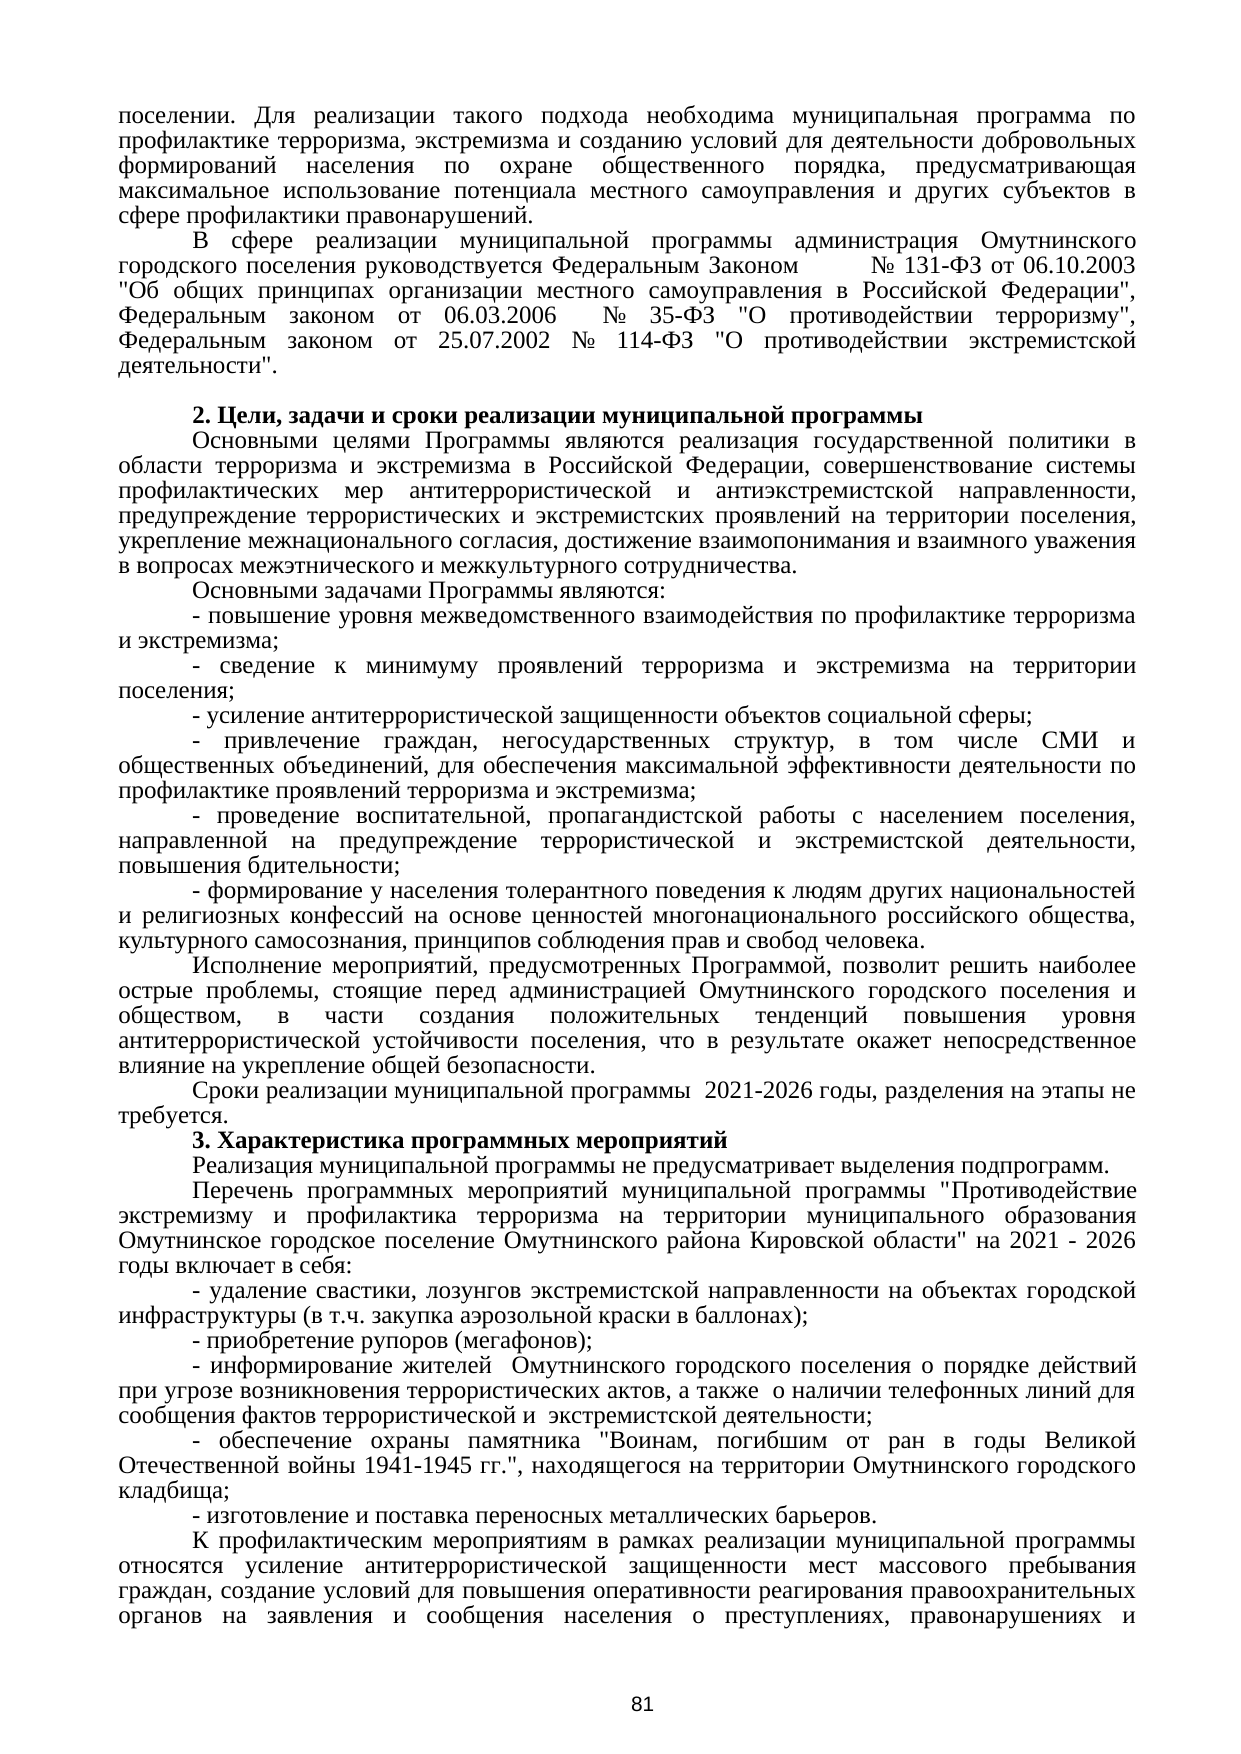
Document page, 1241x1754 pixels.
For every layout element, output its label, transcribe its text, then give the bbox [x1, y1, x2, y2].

text Основными целями Программы являются реализация государственной политики в области терроризма и экстремизма в Российской Федерации, совершенствование системы профилактических мер антитеррористической и антиэкстремистской направленности, предупреждение террористических и экстремистских проявлений на территории поселения, укрепление межнационального согласия, достижение взаимопонимания и взаимного уважения в вопросах межэтнического и межкультурного сотрудничества. [118, 428, 1137, 578]
text - сведение к минимуму проявлений терроризма и экстремизма на территории поселения; [118, 653, 1137, 703]
text - приобретение рупоров (мегафонов); [118, 1328, 1137, 1353]
text Основными задачами Программы являются: [118, 578, 1137, 603]
text Сроки реализации муниципальной программы 2021-2026 годы, разделения на этапы не требуется. [118, 1078, 1137, 1128]
text - привлечение граждан, негосударственных структур, в том числе СМИ и общественных объединений, для обеспечения максимальной эффективности деятельности по профилактике проявлений терроризма и экстремизма; [118, 728, 1137, 803]
text - формирование у населения толерантного поведения к людям других национальностей и религиозных конфессий на основе ценностей многонационального российского общества, культурного самосознания, принципов соблюдения прав и свобод человека. [118, 878, 1137, 953]
text - изготовление и поставка переносных металлических барьеров. [118, 1503, 1137, 1528]
text В сфере реализации муниципальной программы администрация Омутнинского городского поселения руководствуется Федеральным Законом № 131-ФЗ от 06.10.2003 "Об общих принципах организации местного самоуправления в Российской Федерации", Федеральным законом от 06.03.2006 № 35-ФЗ "О противодействии терроризму", Федеральным законом от 25.07.2002 № 114-ФЗ "О противодействии экстремистской деятельности". [118, 228, 1137, 378]
text - повышение уровня межведомственного взаимодействия по профилактике терроризма и экстремизма; [118, 603, 1137, 653]
text - проведение воспитательной, пропагандистской работы с населением поселения, направленной на предупреждение террористической и экстремистской деятельности, повышения бдительности; [118, 803, 1137, 878]
text Перечень программных мероприятий муниципальной программы "Противодействие экстремизму и профилактика терроризма на территории муниципального образования Омутнинское городское поселение Омутнинского района Кировской области" на 2021 - 2026 годы включает в себя: [118, 1178, 1137, 1278]
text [118, 103, 1137, 228]
text 2. Цели, задачи и сроки реализации муниципальной программы [118, 403, 1137, 428]
text - обеспечение охраны памятника "Воинам, погибшим от ран в годы Великой Отечественной войны 1941-1945 гг.", находящегося на территории Омутнинского городского кладбища; [118, 1428, 1137, 1503]
text - удаление свастики, лозунгов экстремистской направленности на объектах городской инфраструктуры (в т.ч. закупка аэрозольной краски в баллонах); [118, 1278, 1137, 1328]
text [118, 1528, 1137, 1628]
text - усиление антитеррористической защищенности объектов социальной сферы; [118, 703, 1137, 728]
text - информирование жителей Омутнинского городского поселения о порядке действий при угрозе возникновения террористических актов, а также о наличии телефонных линий для сообщения фактов террористической и экстремистской деятельности; [118, 1353, 1137, 1428]
text Реализация муниципальной программы не предусматривает выделения подпрограмм. [118, 1153, 1137, 1178]
text Исполнение мероприятий, предусмотренных Программой, позволит решить наиболее острые проблемы, стоящие перед администрацией Омутнинского городского поселения и обществом, в части создания положительных тенденций повышения уровня антитеррористической устойчивости поселения, что в результате окажет непосредственное влияние на укрепление общей безопасности. [118, 953, 1137, 1078]
text 3. Характеристика программных мероприятий [118, 1128, 1137, 1153]
